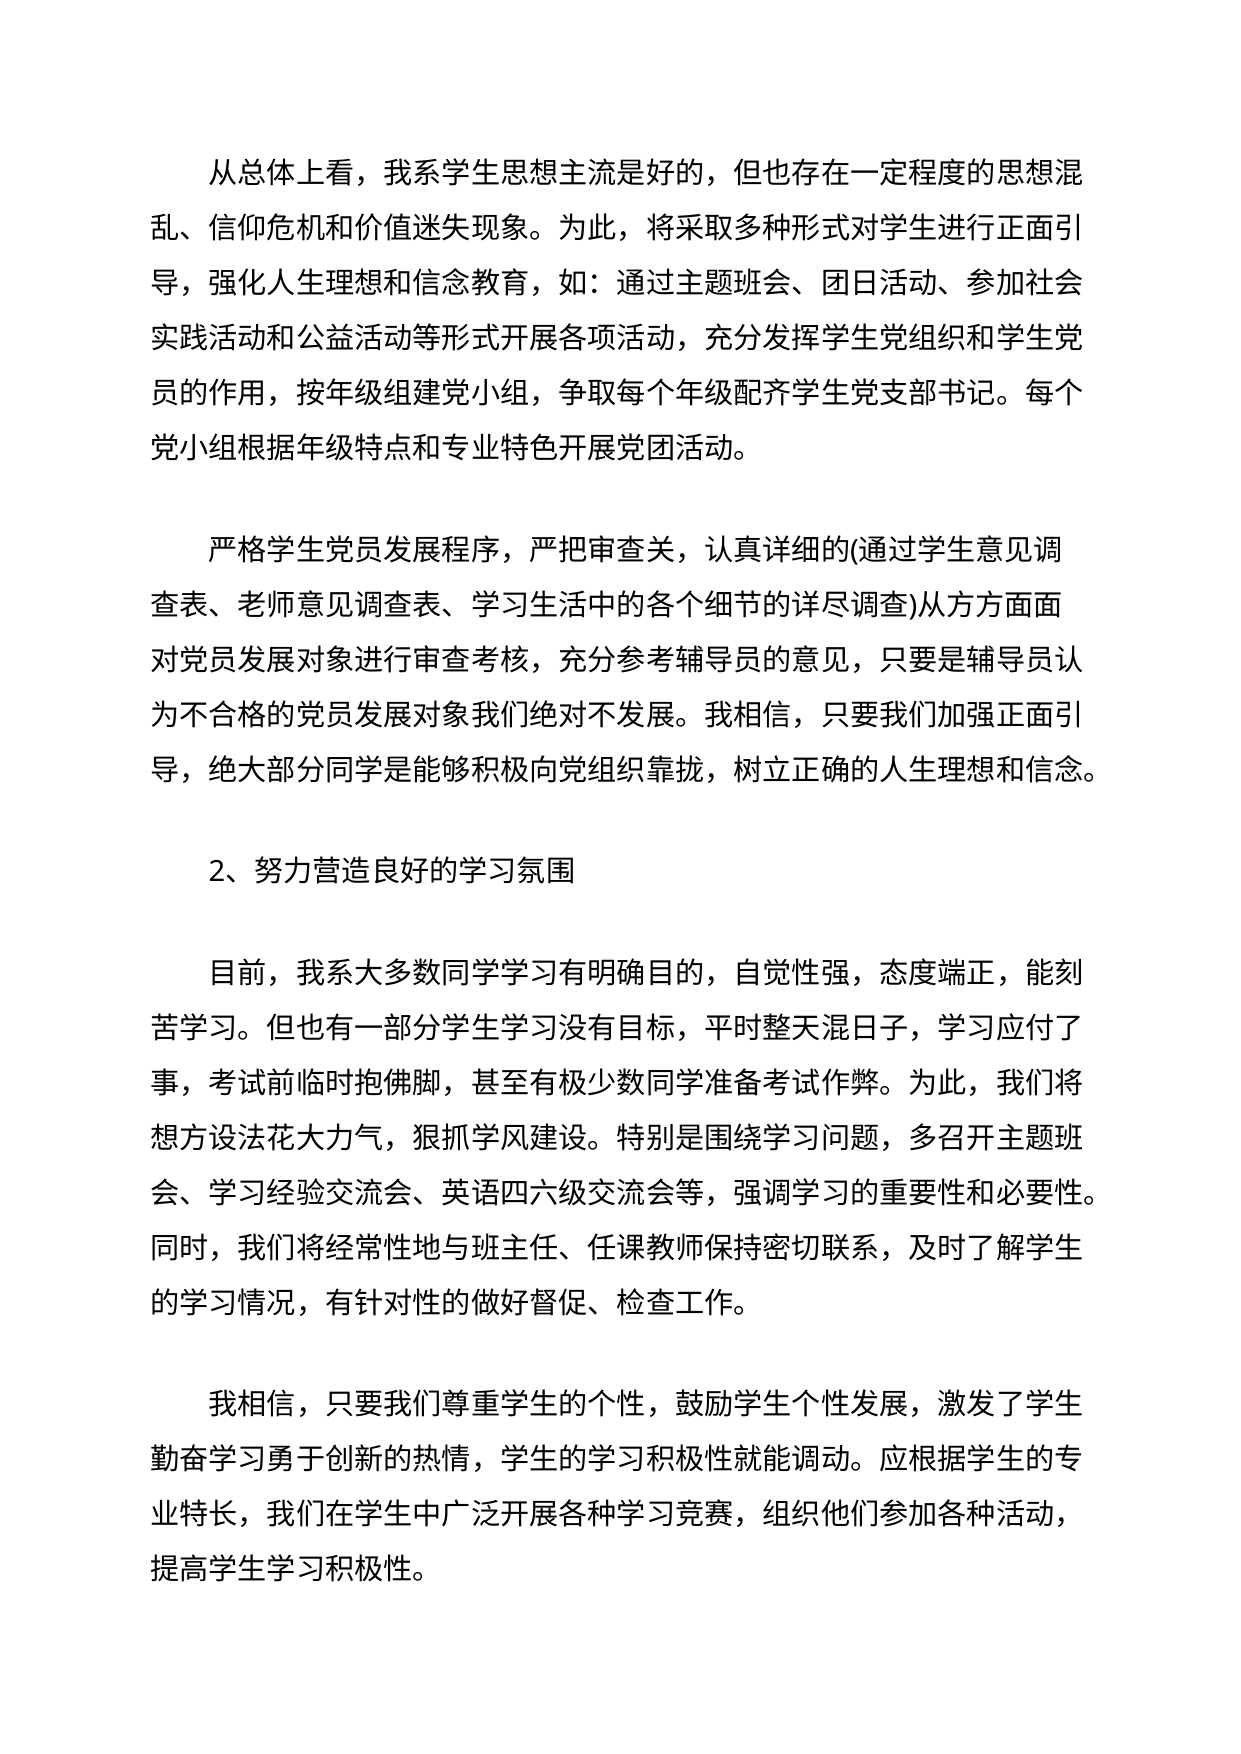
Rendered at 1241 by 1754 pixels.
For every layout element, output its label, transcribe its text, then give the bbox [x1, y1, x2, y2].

text 我相信，只要我们尊重学生的个性，鼓励学生个性发展，激发了学生勤奋学习勇于创新的热情，学生的学习积极性就能调动。应根据学生的专业特长，我们在学生中广泛开展各种学习竞赛，组织他们参加各种活动，提高学生学习积极性。 [150, 1381, 1090, 1588]
text 2、努力营造良好的学习氛围 [150, 848, 1090, 890]
text 严格学生党员发展程序，严把审查关，认真详细的(通过学生意见调查表、老师意见调查表、学习生活中的各个细节的详尽调查)从方方面面对党员发展对象进行审查考核，充分参考辅导员的意见，只要是辅导员认为不合格的党员发展对象我们绝对不发展。我相信，只要我们加强正面引导，绝大部分同学是能够积极向党组织靠拢，树立正确的人生理想和信念。 [150, 526, 1090, 788]
text 目前，我系大多数同学学习有明确目的，自觉性强，态度端正，能刻苦学习。但也有一部分学生学习没有目标，平时整天混日子，学习应付了事，考试前临时抱佛脚，甚至有极少数同学准备考试作弊。为此，我们将想方设法花大力气，狠抓学风建设。特别是围绕学习问题，多召开主题班会、学习经验交流会、英语四六级交流会等，强调学习的重要性和必要性。同时，我们将经常性地与班主任、任课教师保持密切联系，及时了解学生的学习情况，有针对性的做好督促、检查工作。 [150, 950, 1090, 1321]
text 从总体上看，我系学生思想主流是好的，但也存在一定程度的思想混乱、信仰危机和价值迷失现象。为此，将采取多种形式对学生进行正面引导，强化人生理想和信念教育，如：通过主题班会、团日活动、参加社会实践活动和公益活动等形式开展各项活动，充分发挥学生党组织和学生党员的作用，按年级组建党小组，争取每个年级配齐学生党支部书记。每个党小组根据年级特点和专业特色开展党团活动。 [150, 150, 1090, 467]
